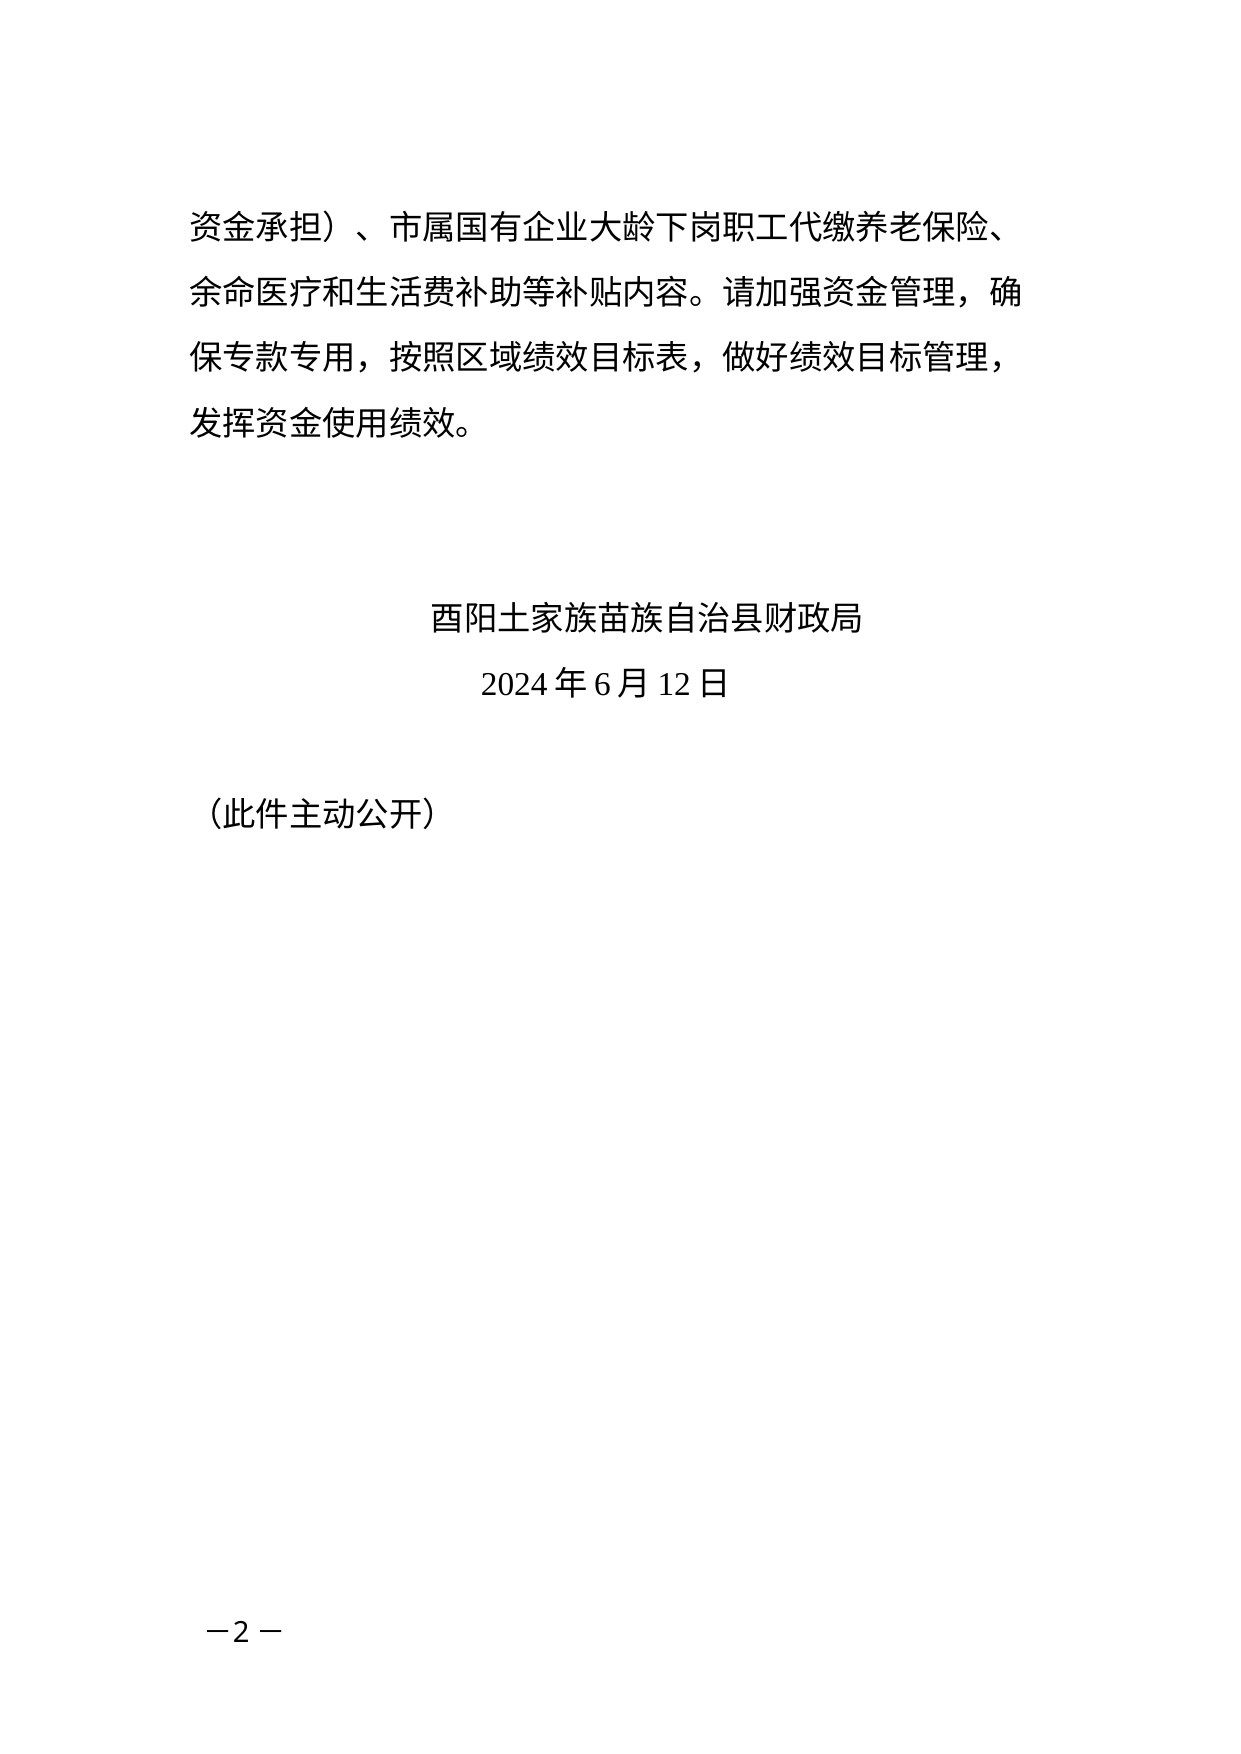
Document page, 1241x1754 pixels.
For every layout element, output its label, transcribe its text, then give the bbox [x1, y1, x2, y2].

text 2024年6月12日 [189, 649, 1051, 714]
text （此件主动公开） [189, 779, 1051, 844]
text 酉阳土家族苗族自治县财政局 [189, 583, 1051, 649]
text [189, 192, 1051, 453]
